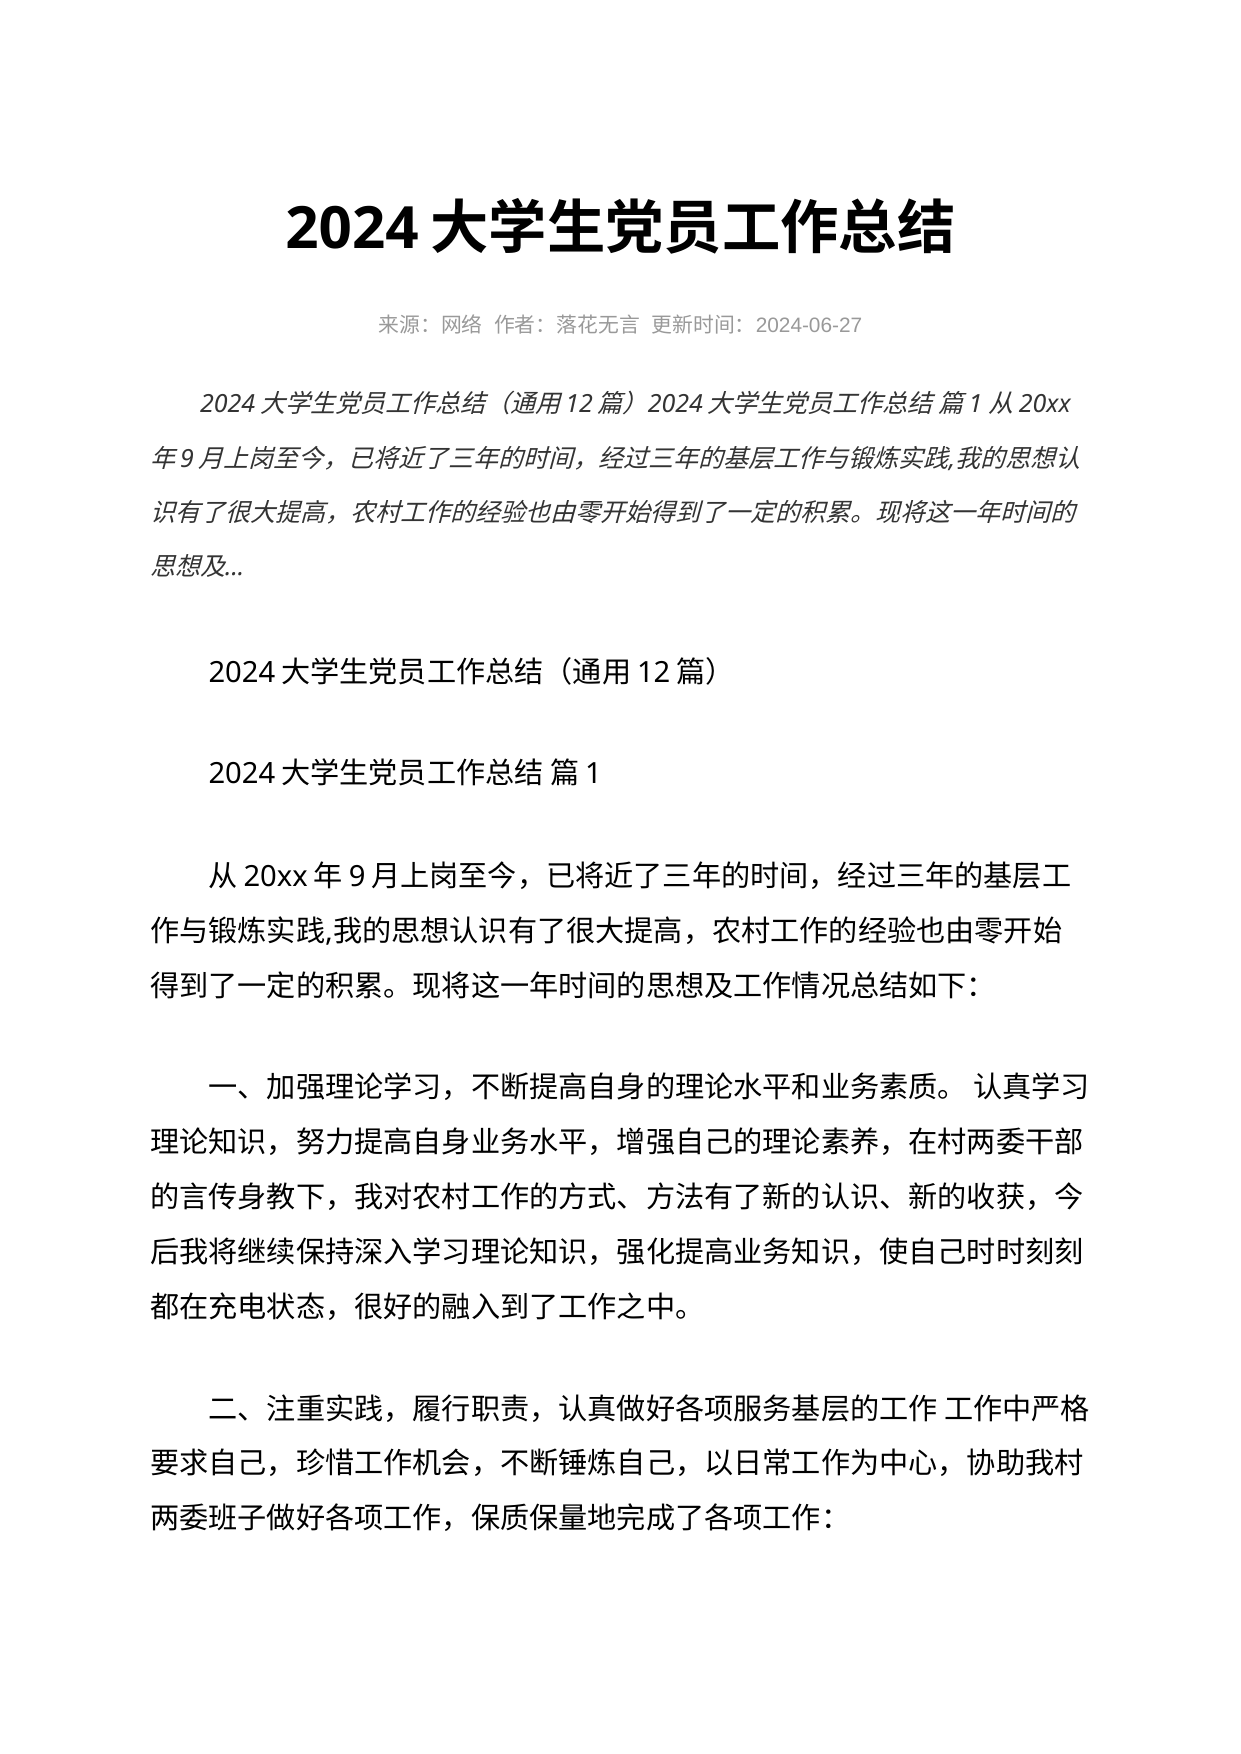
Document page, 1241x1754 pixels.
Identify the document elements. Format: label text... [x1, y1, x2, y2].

text 一、加强理论学习，不断提高自身的理论水平和业务素质。 认真学习理论知识，努力提高自身业务水平，增强自己的理论素养，在村两委干部的言传身教下，我对农村工作的方式、方法有了新的认识、新的收获，今后我将继续保持深入学习理论知识，强化提高业务知识，使自己时时刻刻都在充电状态，很好的融入到了工作之中。 [150, 1064, 1090, 1326]
text 从20xx年9月上岗至今，已将近了三年的时间，经过三年的基层工作与锻炼实践,我的思想认识有了很大提高，农村工作的经验也由零开始得到了一定的积累。现将这一年时间的思想及工作情况总结如下： [150, 852, 1090, 1004]
text 来源：网络 作者：落花无言 更新时间：2024-06-27 [150, 313, 1090, 337]
text 二、注重实践，履行职责，认真做好各项服务基层的工作 工作中严格要求自己，珍惜工作机会，不断锤炼自己，以日常工作为中心，协助我村两委班子做好各项工作，保质保量地完成了各项工作： [150, 1385, 1090, 1537]
text 2024大学生党员工作总结（通用12篇）2024大学生党员工作总结 篇1 从20xx年9月上岗至今，已将近了三年的时间，经过三年的基层工作与锻炼实践,我的思想认识有了很大提高，农村工作的经验也由零开始得到了一定的积累。现将这一年时间的思想及... [150, 384, 1090, 583]
text 2024大学生党员工作总结（通用12篇） [150, 648, 1090, 691]
text 2024大学生党员工作总结 篇1 [150, 750, 1090, 792]
subtitle 2024大学生党员工作总结 [150, 181, 1090, 266]
